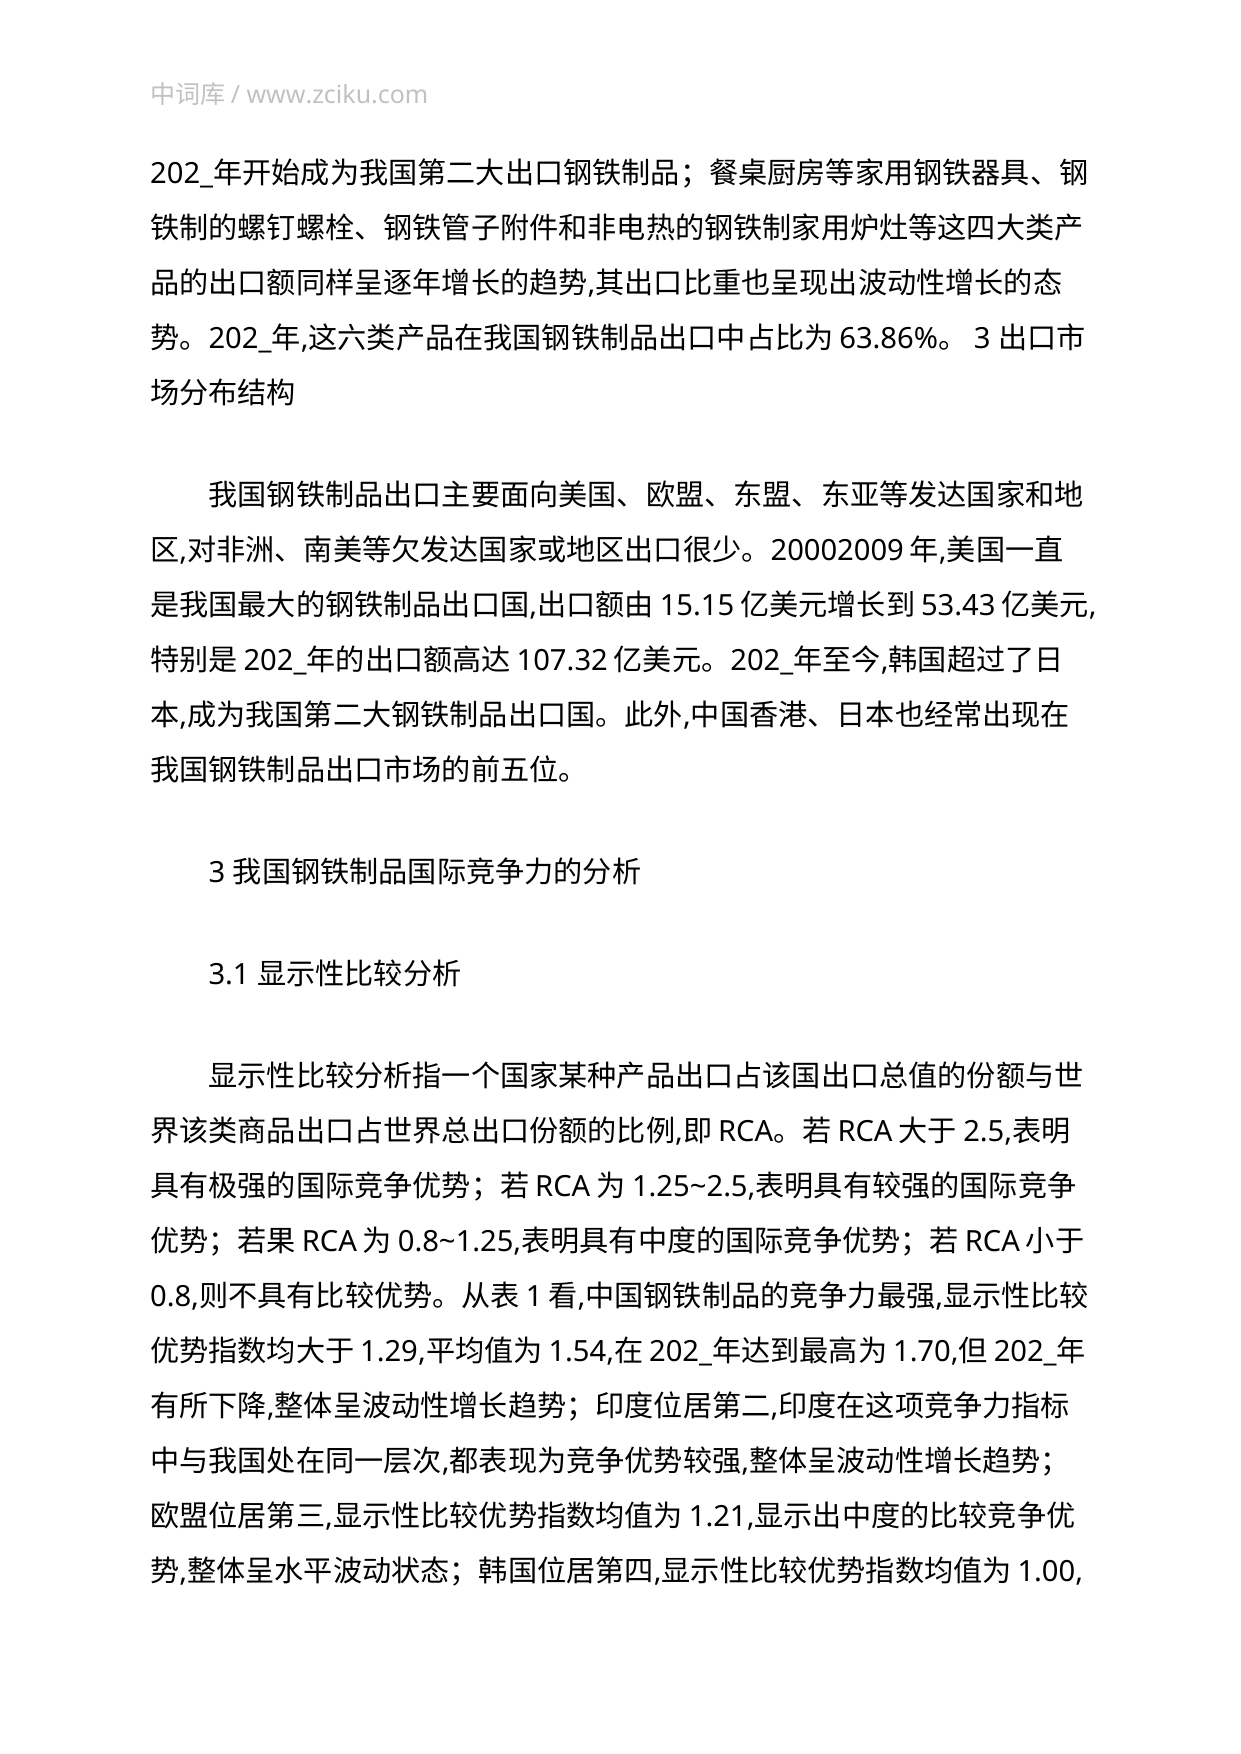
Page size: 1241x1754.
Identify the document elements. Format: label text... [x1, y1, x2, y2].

text 3.1 显示性比较分析 [150, 950, 1090, 993]
text 3 我国钢铁制品国际竞争力的分析 [150, 848, 1090, 891]
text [150, 150, 1090, 412]
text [150, 1052, 1090, 1589]
text 我国钢铁制品出口主要面向美国、欧盟、东盟、东亚等发达国家和地区,对非洲、南美等欠发达国家或地区出口很少。20002009年,美国一直是我国最大的钢铁制品出口国,出口额由15.15亿美元增长到53.43亿美元,特别是202_年的出口额高达107.32亿美元。202_年至今,韩国超过了日本,成为我国第二大钢铁制品出口国。此外,中国香港、日本也经常出现在我国钢铁制品出口市场的前五位。 [150, 472, 1090, 789]
